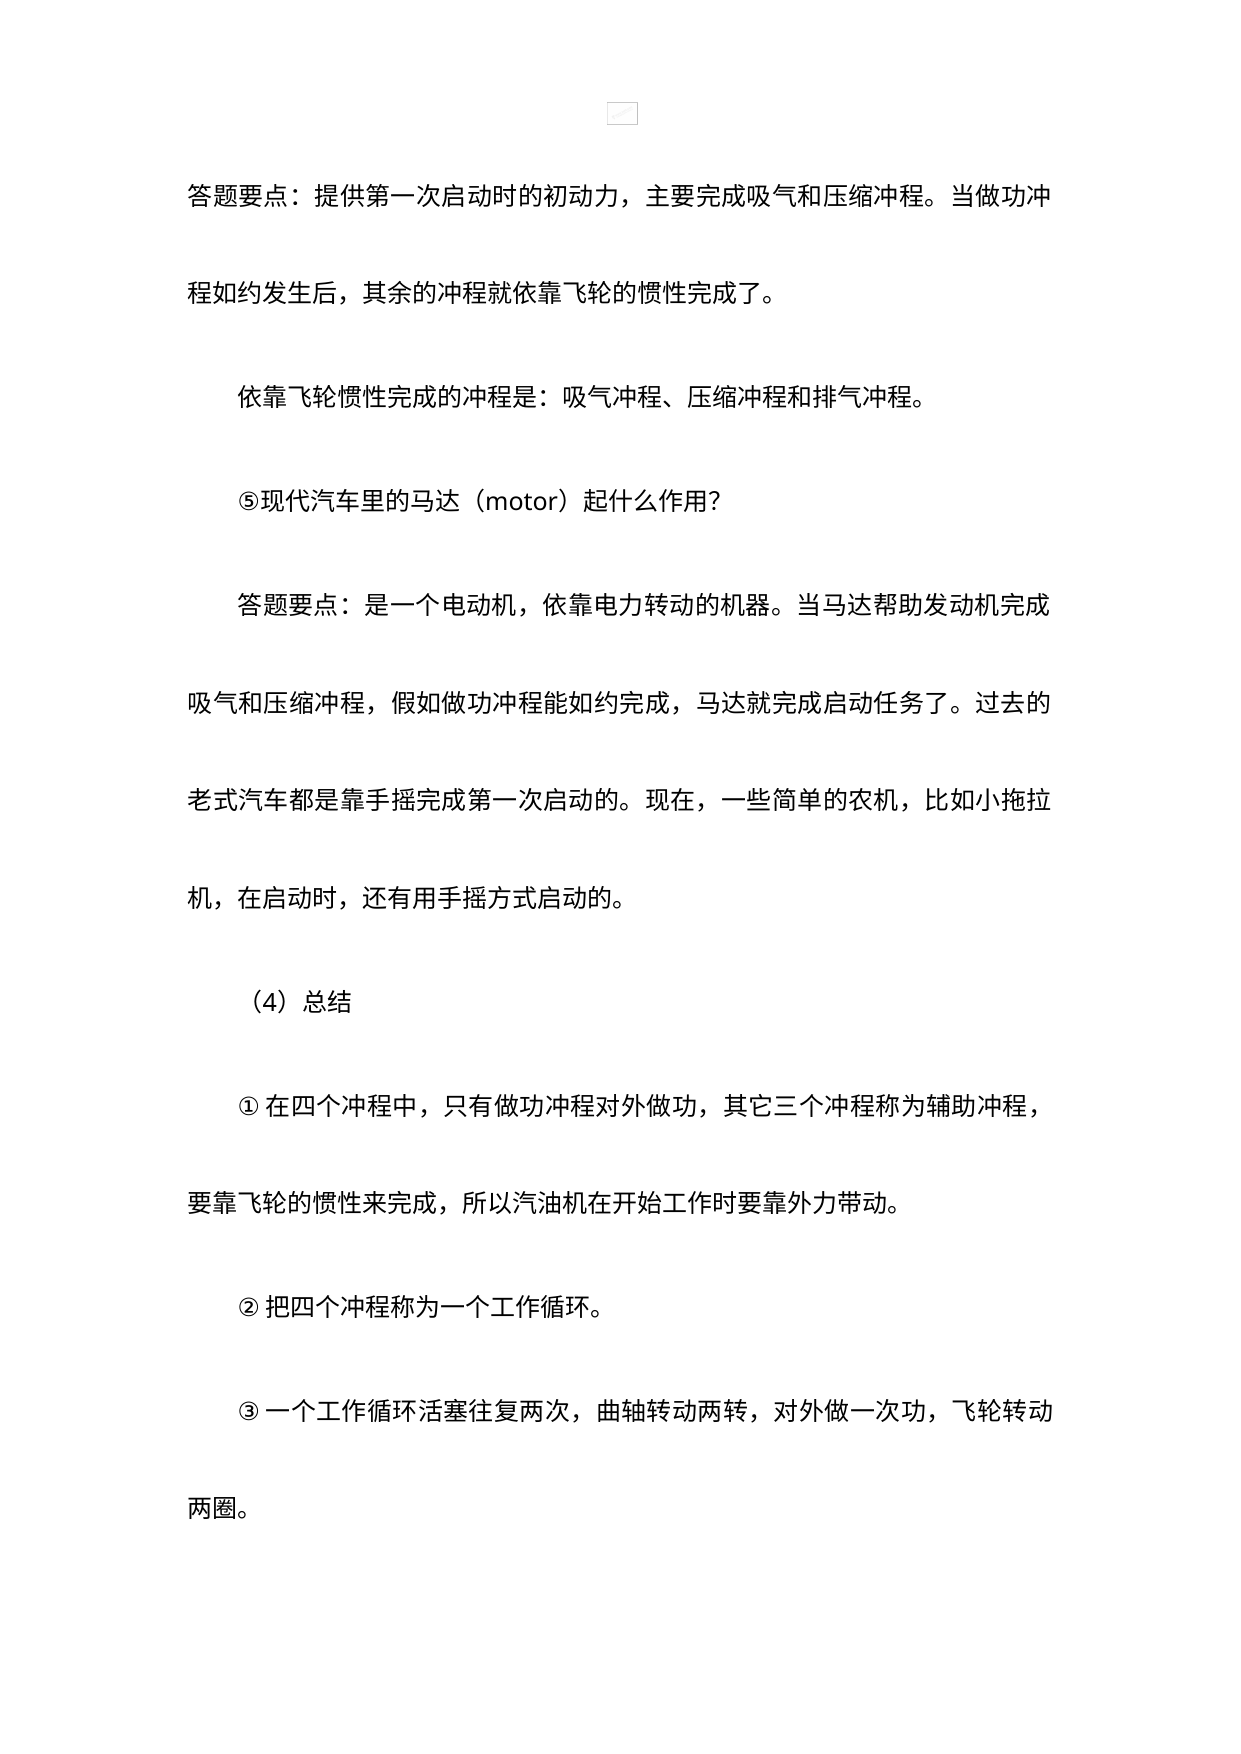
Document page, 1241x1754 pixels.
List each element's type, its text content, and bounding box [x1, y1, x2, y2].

text ①在四个冲程中，只有做功冲程对外做功，其它三个冲程称为辅助冲程，要靠飞轮的惯性来完成，所以汽油机在开始工作时要靠外力带动。 [187, 1072, 1053, 1234]
text 答题要点：是一个电动机，依靠电力转动的机器。当马达帮助发动机完成吸气和压缩冲程，假如做功冲程能如约完成，马达就完成启动任务了。过去的老式汽车都是靠手摇完成第一次启动的。现在，一些简单的农机，比如小拖拉机，在启动时，还有用手摇方式启动的。 [187, 571, 1053, 929]
text ③一个工作循环活塞往复两次，曲轴转动两转，对外做一次功，飞轮转动两圈。 [187, 1377, 1053, 1539]
text （4）总结 [187, 968, 1053, 1033]
text 依靠飞轮惯性完成的冲程是：吸气冲程、压缩冲程和排气冲程。 [187, 363, 1053, 428]
text ⑤现代汽车里的马达（motor）起什么作用？ [187, 467, 1053, 532]
picture [600, 82, 641, 142]
text ②把四个冲程称为一个工作循环。 [187, 1273, 1053, 1338]
text ④老式摩托在启动时，需踏动启动杆，这是为什么？ 答题要点：提供第一次启动时的初动力，主要完成吸气和压缩冲程。当做功冲程如约发生后，其余的冲程就依靠飞轮的惯性完成了。 [187, 162, 1053, 324]
